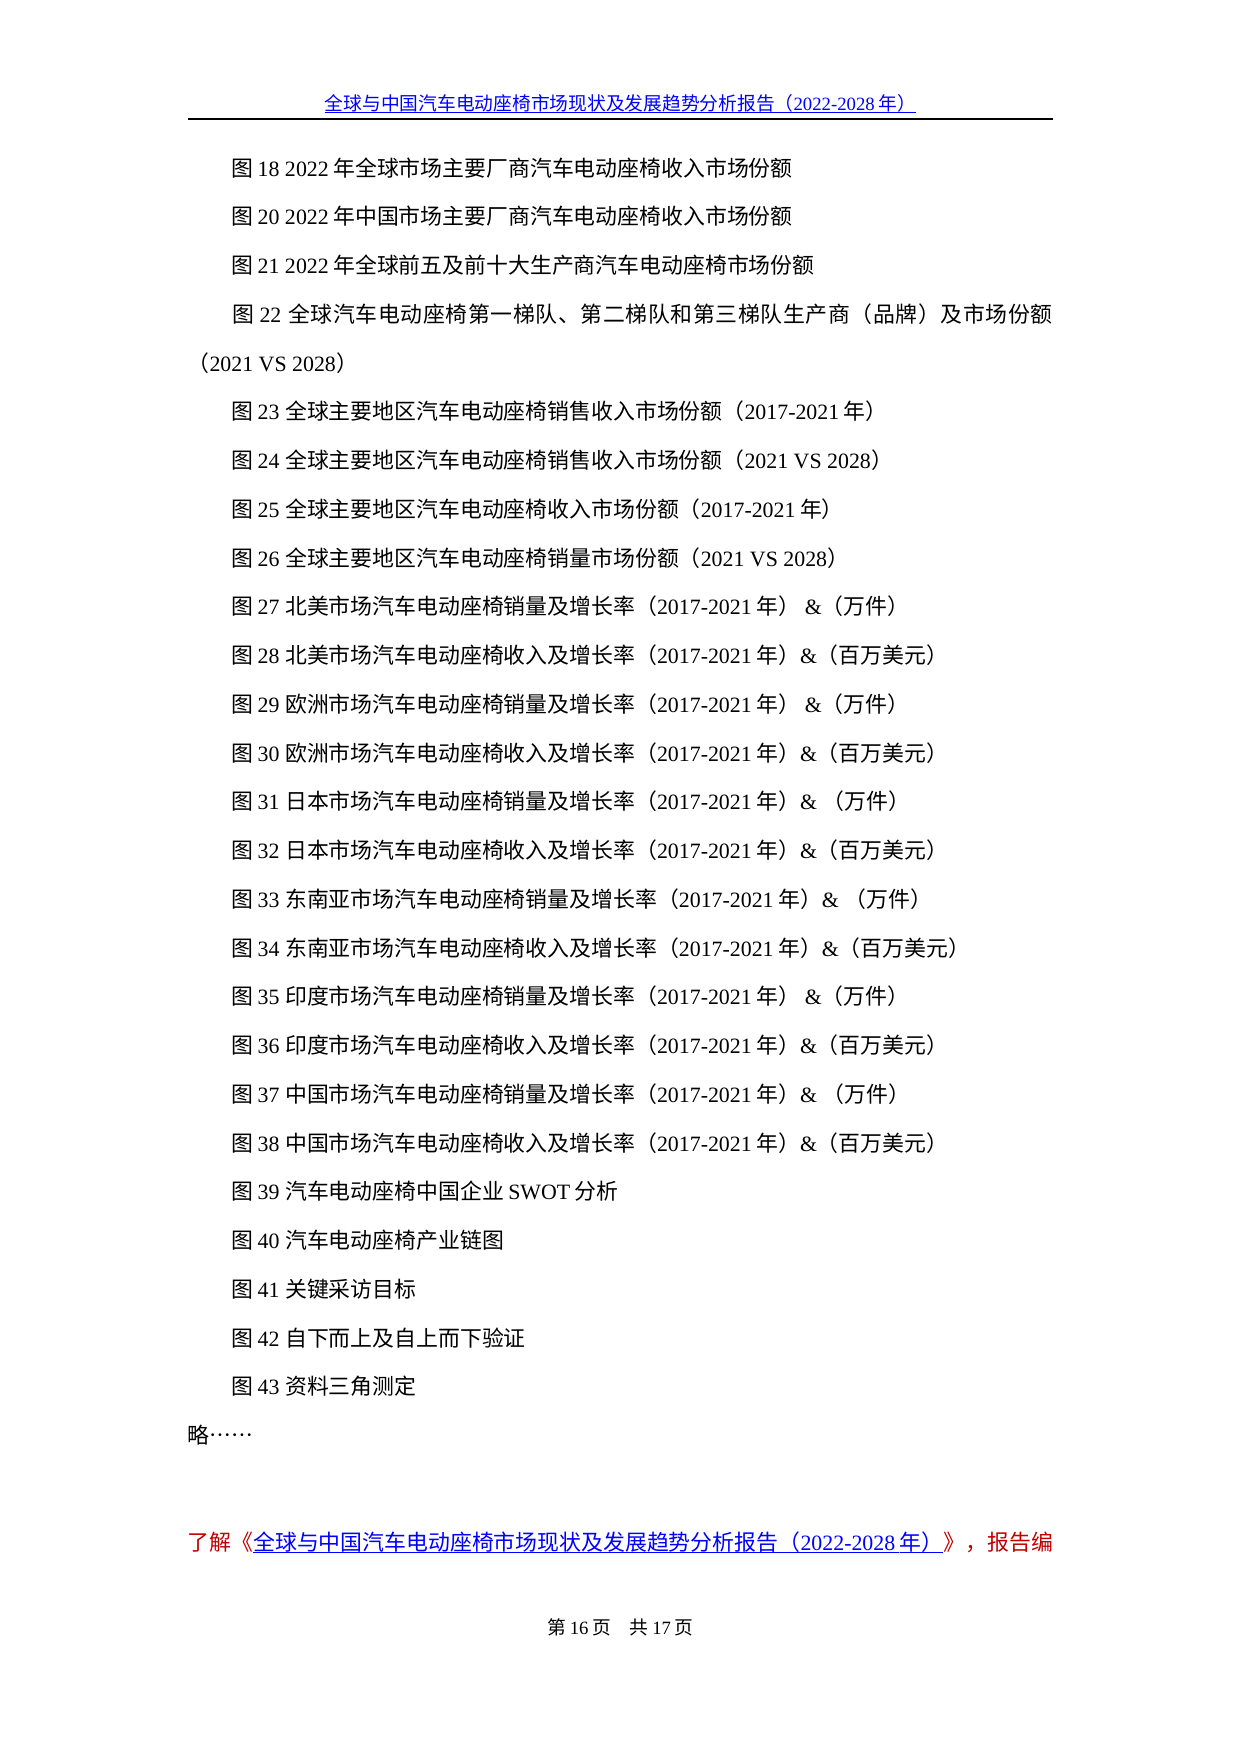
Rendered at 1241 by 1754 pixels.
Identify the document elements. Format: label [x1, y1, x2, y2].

text [187, 1524, 1053, 1557]
text [187, 150, 1053, 1450]
